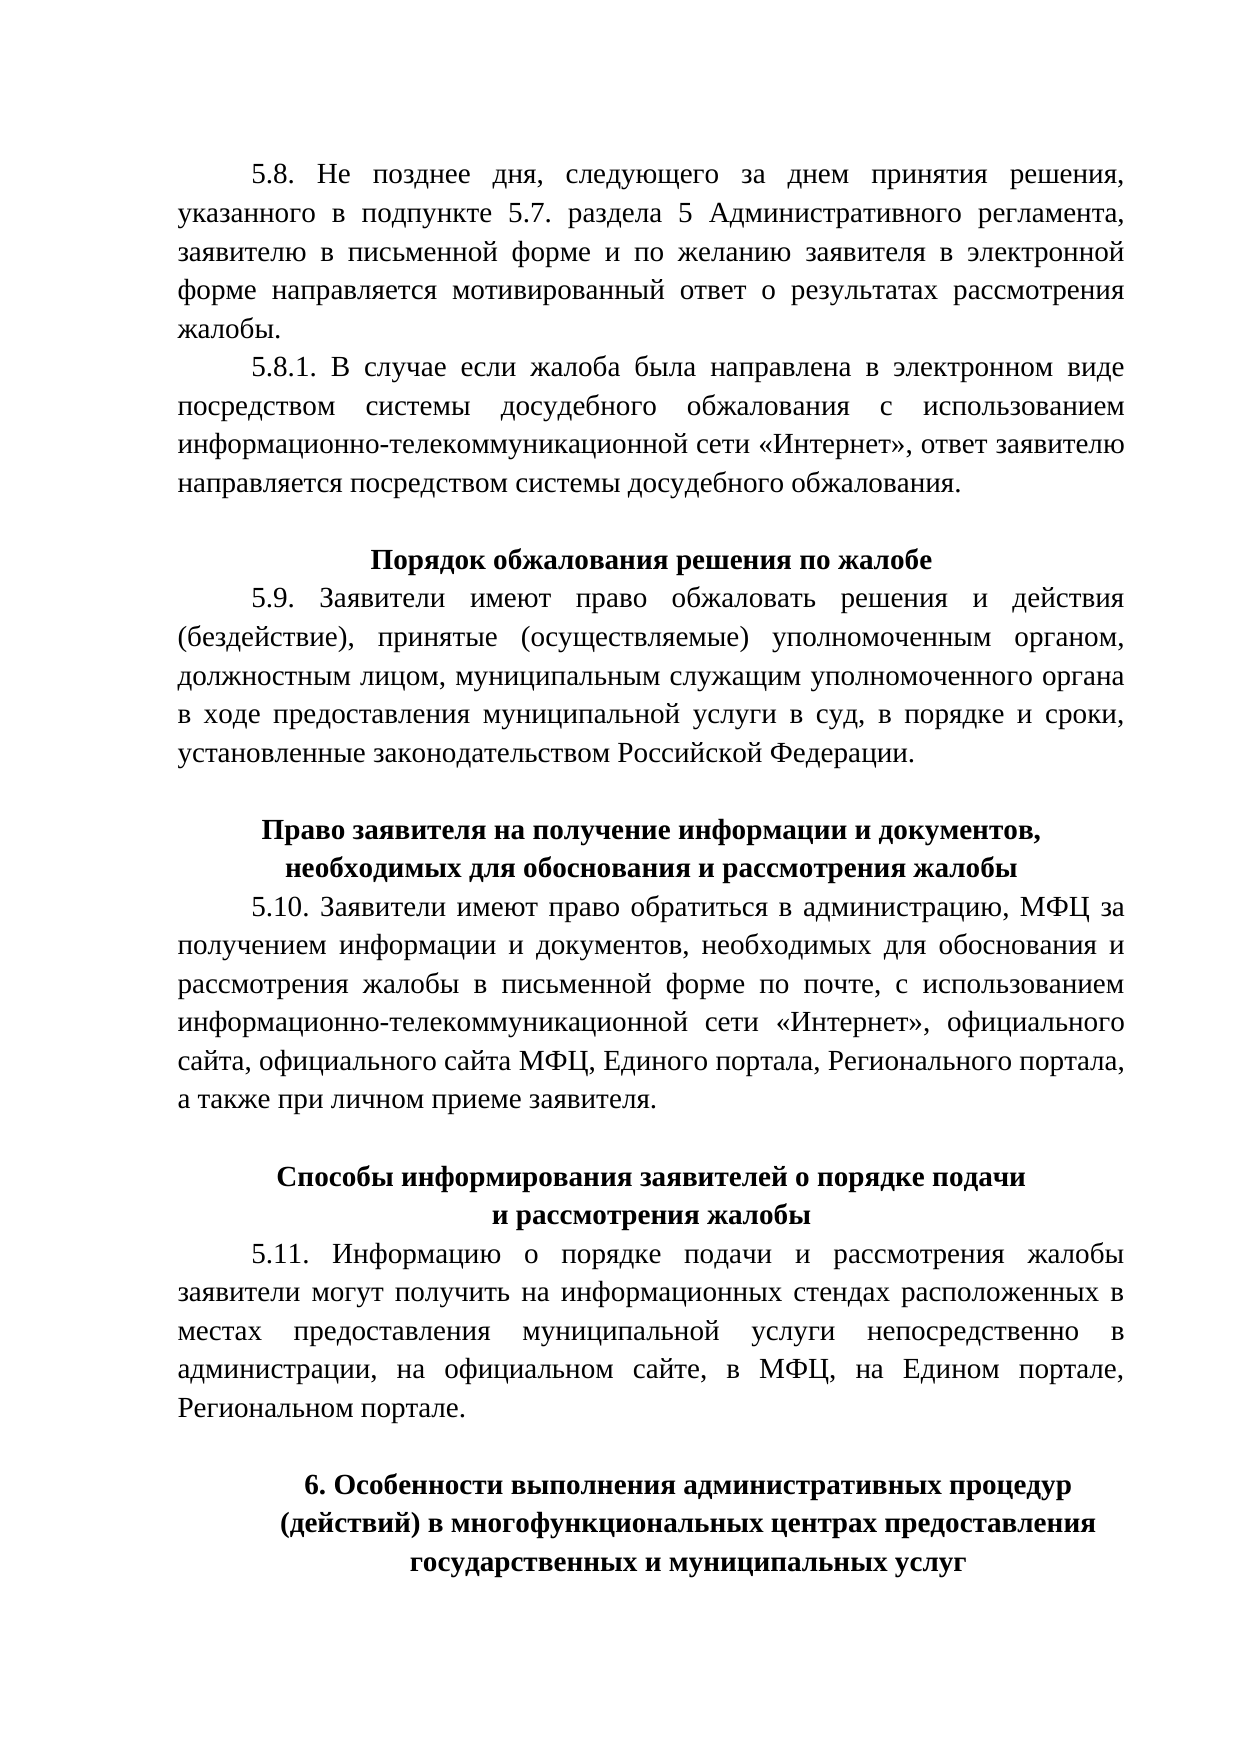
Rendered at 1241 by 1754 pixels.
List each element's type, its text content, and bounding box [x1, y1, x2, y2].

text и рассмотрения жалобы [177, 1197, 1125, 1231]
text 5.11. Информацию о порядке подачи и рассмотрения жалобы заявители могут получить на информационных стендах расположенных в местах предоставления муниципальной услуги непосредственно в администрации, на официальном сайте, в МФЦ, на Едином портале, Региональном портале. [177, 1236, 1125, 1423]
text Способы информирования заявителей о порядке подачи [177, 1159, 1125, 1192]
text 5.9. Заявители имеют право обжаловать решения и действия (бездействие), принятые (осуществляемые) уполномоченным органом, должностным лицом, муниципальным служащим уполномоченного органа в ходе предоставления муниципальной услуги в суд, в порядке и сроки, установленные законодательством Российской Федерации. [177, 581, 1125, 768]
text Право заявителя на получение информации и документов, [177, 812, 1125, 845]
text необходимых для обоснования и рассмотрения жалобы [177, 850, 1125, 884]
text 5.10. Заявители имеют право обратиться в администрацию, МФЦ за получением информации и документов, необходимых для обоснования и рассмотрения жалобы в письменной форме по почте, с использованием информационно-телекоммуникационной сети «Интернет», официального сайта, официального сайта МФЦ, Единого портала, Регионального портала, а также при личном приеме заявителя. [177, 889, 1125, 1115]
text 5.8.1. В случае если жалоба была направлена в электронном виде посредством системы досудебного обжалования с использованием информационно-телекоммуникационной сети «Интернет», ответ заявителю направляется посредством системы досудебного обжалования. [177, 349, 1125, 498]
text 5.8. Не позднее дня, следующего за днем принятия решения, указанного в подпункте 5.7. раздела 5 Административного регламента, заявителю в письменной форме и по желанию заявителя в электронной форме направляется мотивированный ответ о результатах рассмотрения жалобы. [177, 157, 1125, 344]
text Порядок обжалования решения по жалобе [177, 542, 1125, 576]
text 6. Особенности выполнения административных процедур (действий) в многофункциональных центрах предоставления государственных и муниципальных услуг [251, 1467, 1125, 1578]
